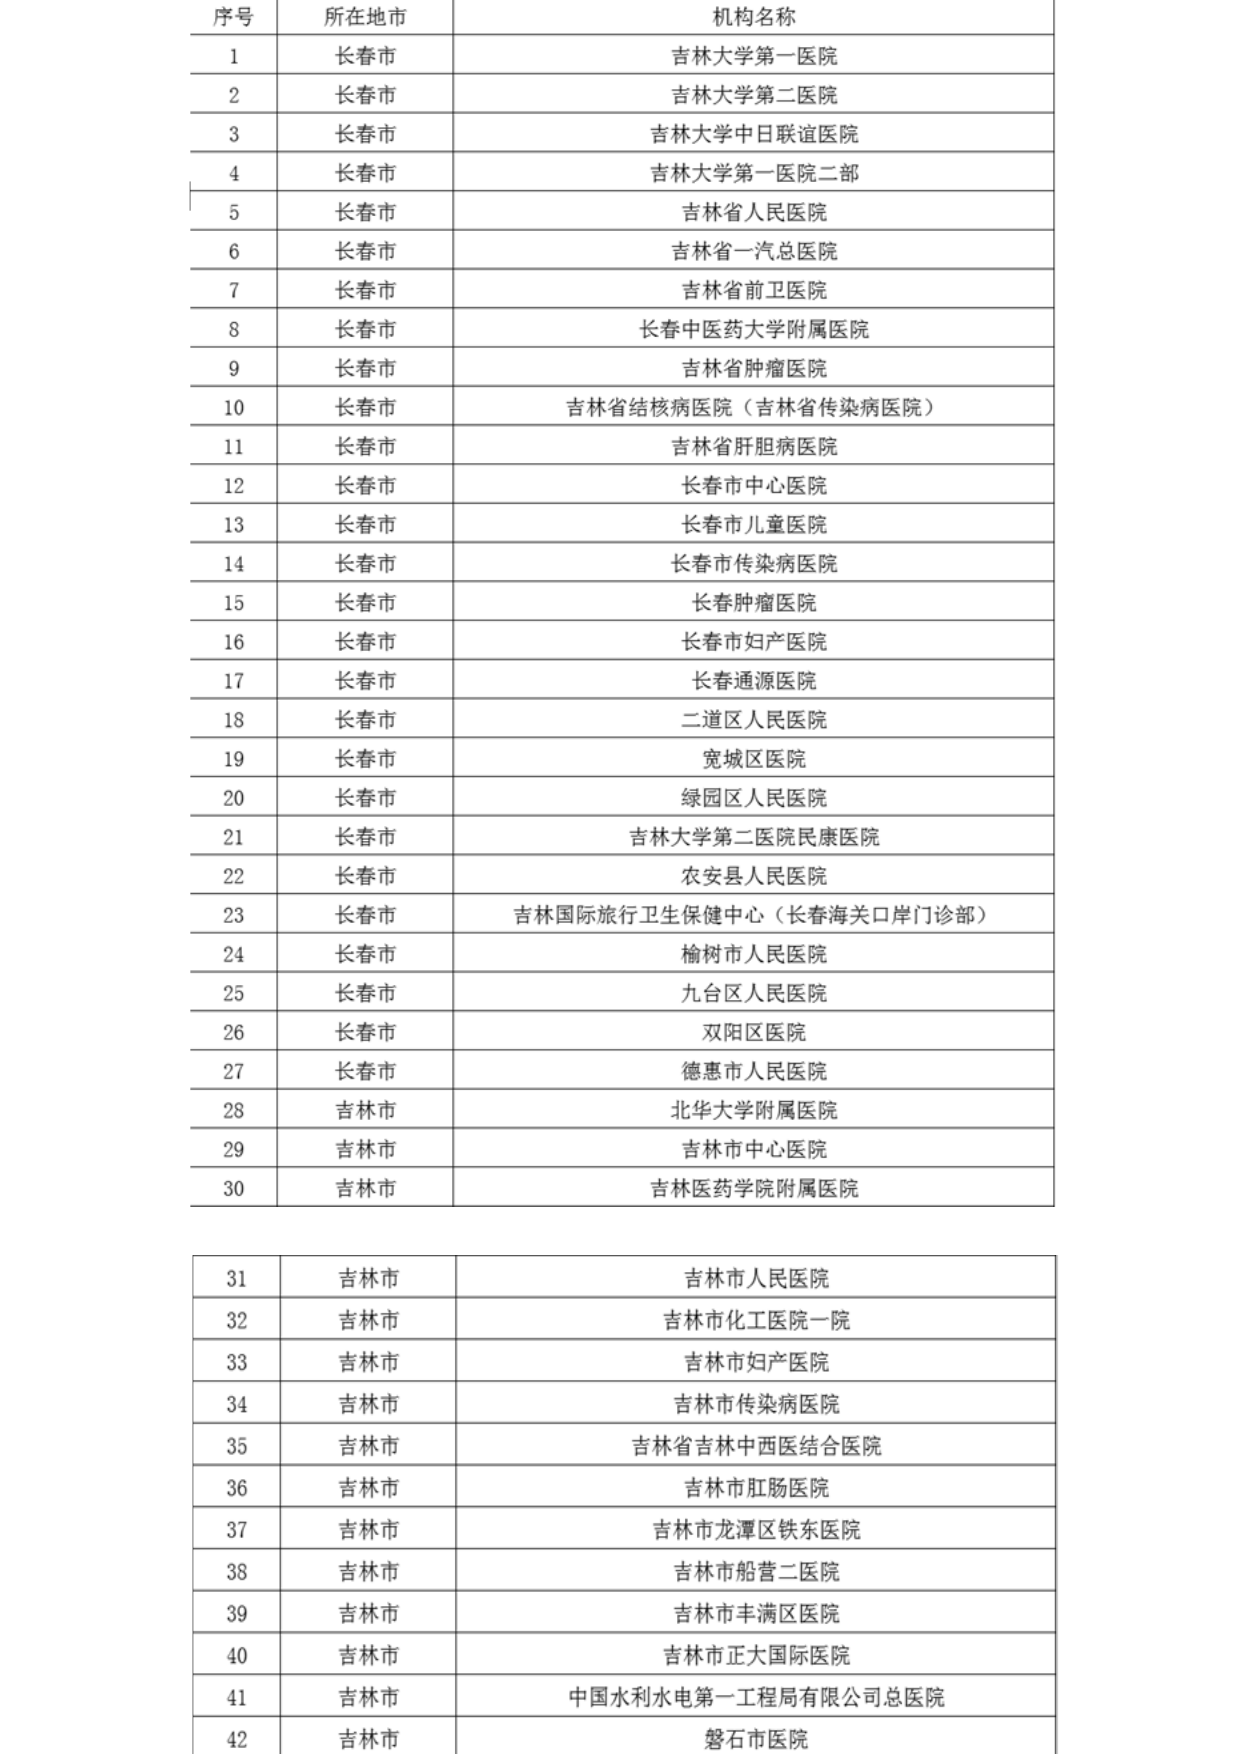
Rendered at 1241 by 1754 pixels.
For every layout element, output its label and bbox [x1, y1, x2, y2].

picture [190, 0, 1056, 1207]
picture [192, 1255, 1059, 1754]
